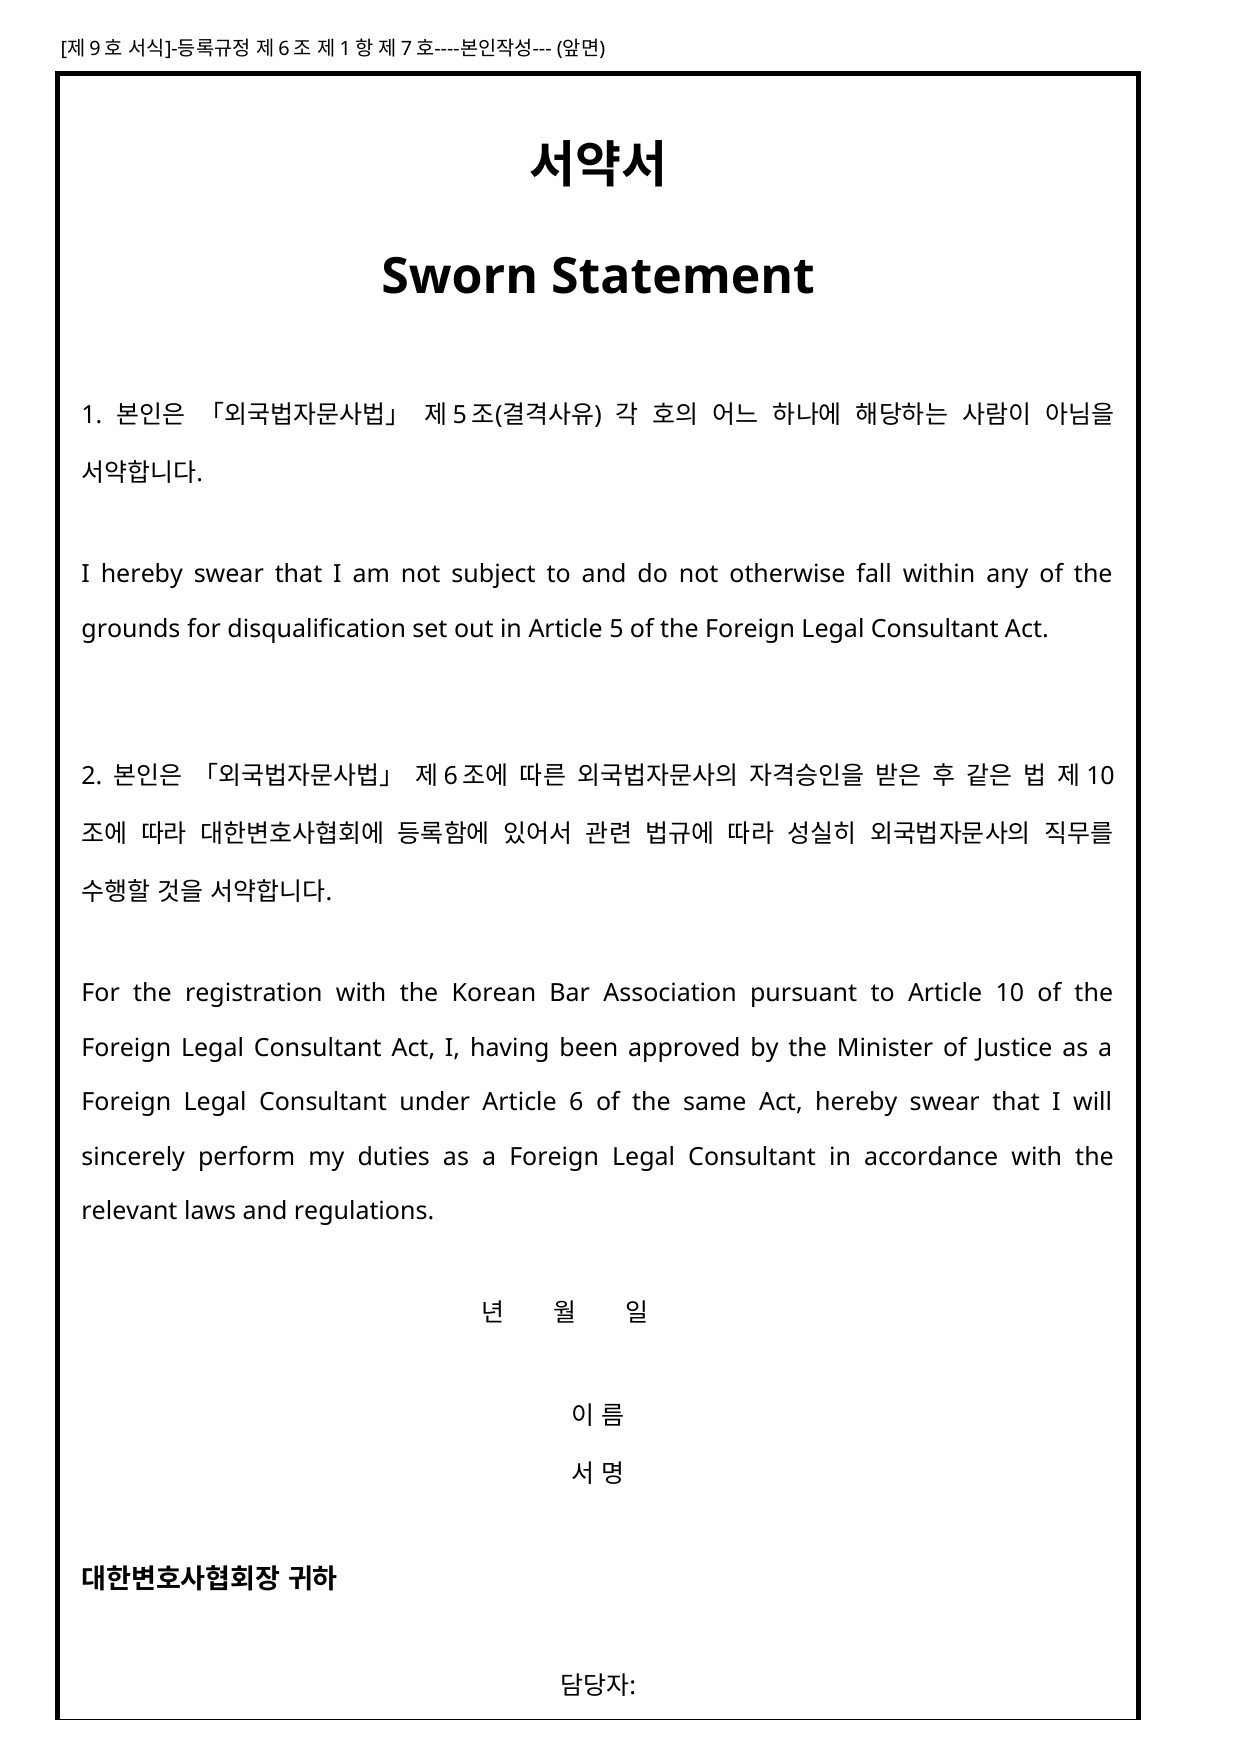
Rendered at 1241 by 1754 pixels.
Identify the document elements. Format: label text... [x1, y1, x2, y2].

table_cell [60, 76, 1136, 1719]
table_header [제9호 서식]-등록규정 제6조 제1항 제7호----본인작성--- (앞면) [58, 30, 1138, 71]
